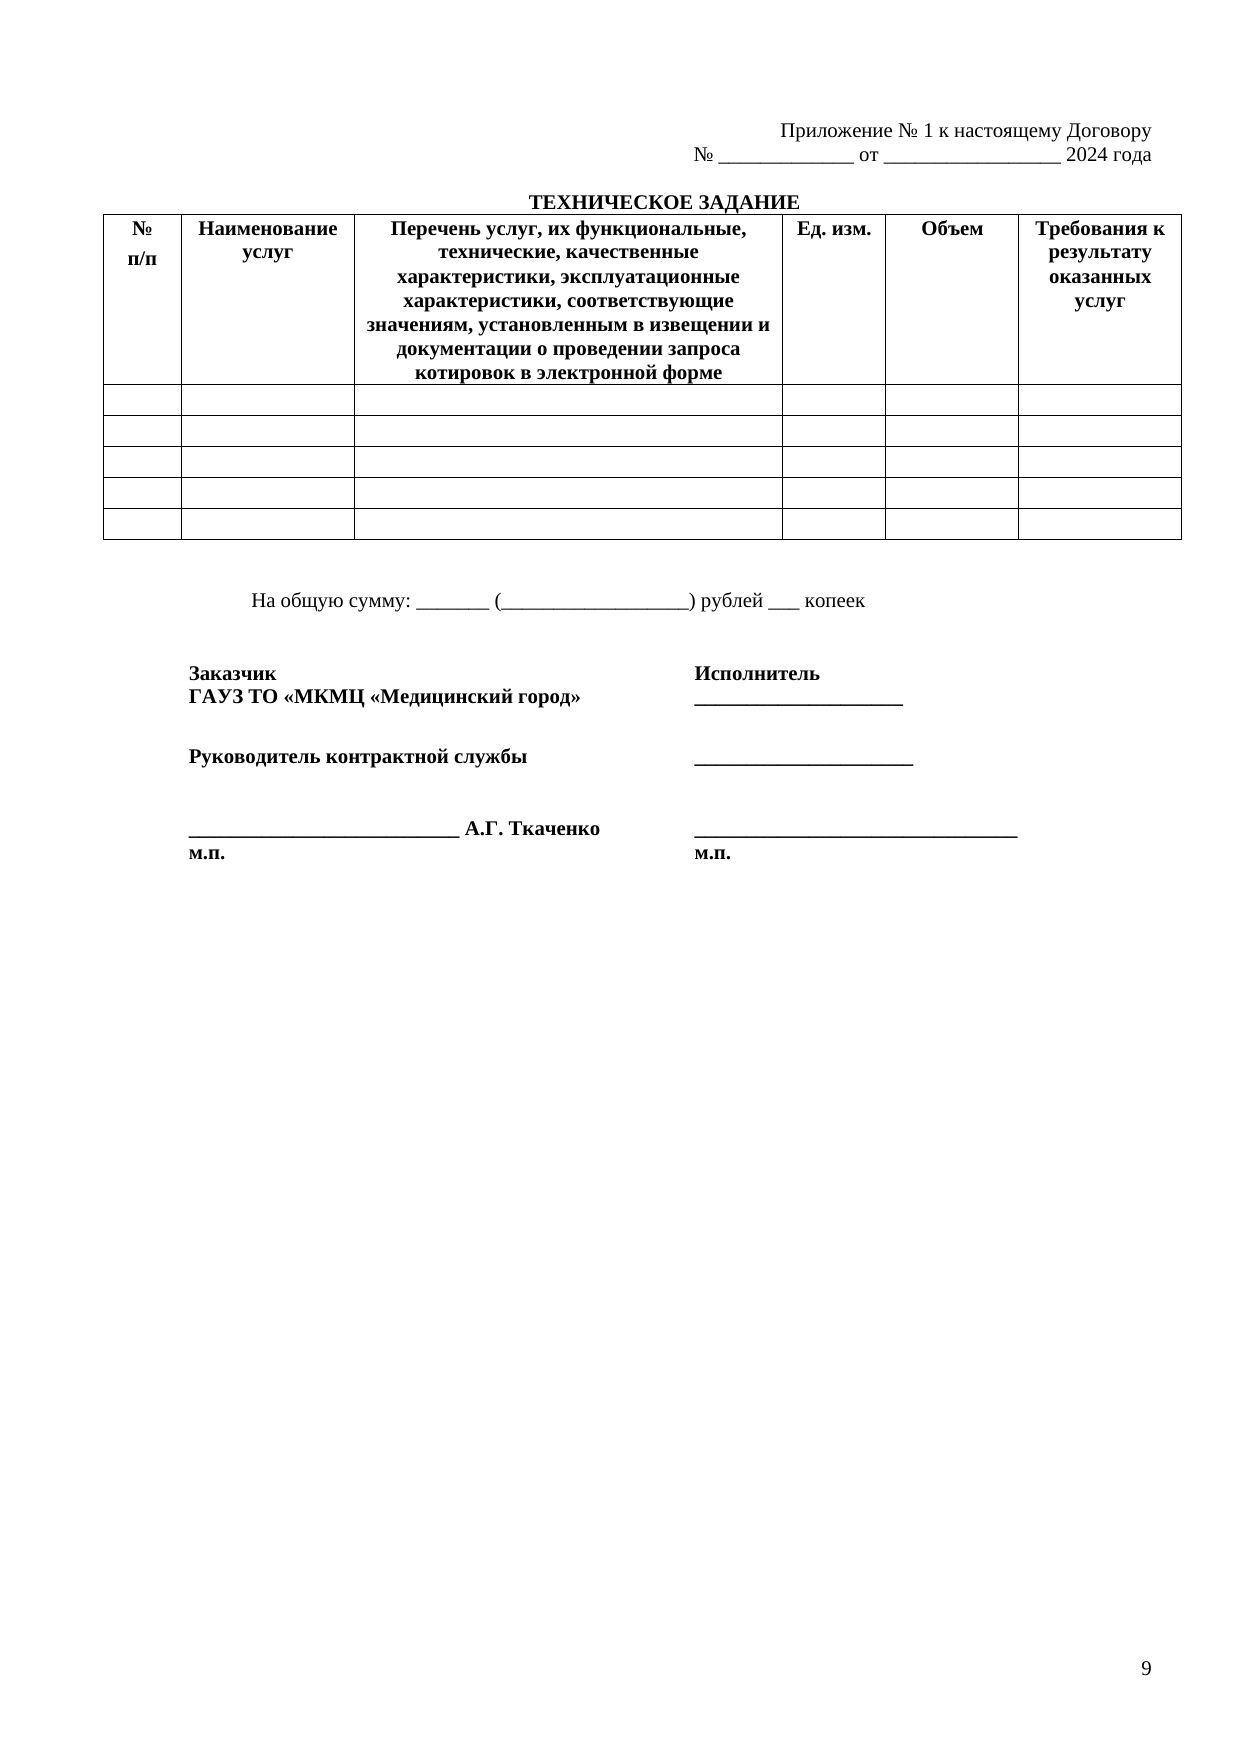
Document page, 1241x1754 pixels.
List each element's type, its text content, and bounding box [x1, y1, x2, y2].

table_cell [355, 416, 782, 446]
table_cell [104, 509, 181, 539]
table_cell [1019, 447, 1181, 477]
table_cell [355, 447, 782, 477]
table_cell [355, 385, 782, 415]
table_header Заказчик ГАУЗ ТО «МКМЦ «Медицинский город» [177, 660, 683, 744]
table_cell [104, 416, 181, 446]
table_cell [182, 416, 354, 446]
table_header Ед. изм. [783, 215, 885, 384]
table_cell [886, 509, 1018, 539]
table_cell [1019, 509, 1181, 539]
table_cell [886, 385, 1018, 415]
table_cell [1019, 385, 1181, 415]
table_cell [783, 478, 885, 508]
table_cell [104, 385, 181, 415]
table_cell [355, 478, 782, 508]
text № _____________ от _________________ 2024 года [177, 142, 1152, 166]
text ТЕХНИЧЕСКОЕ ЗАДАНИЕ [177, 190, 1152, 214]
text На общую сумму: _______ (__________________) рублей ___ копеек [177, 588, 1152, 612]
table_cell [182, 385, 354, 415]
table_cell [182, 447, 354, 477]
table_cell [104, 447, 181, 477]
table_cell [182, 509, 354, 539]
text Приложение № 1 к настоящему Договору [177, 118, 1152, 142]
table_cell [886, 416, 1018, 446]
table_cell Руководитель контрактной службы __________________________ А.Г. Ткаченко м.п. [177, 744, 683, 864]
table_header № п/п [104, 215, 181, 384]
table_cell [1019, 416, 1181, 446]
table_cell [886, 478, 1018, 508]
table_header Требования к результату оказанных услуг [1019, 215, 1181, 384]
table_cell _____________________ _______________________________ м.п. [683, 744, 1194, 864]
table_cell [783, 509, 885, 539]
table_cell [783, 385, 885, 415]
table_cell [783, 447, 885, 477]
table_header Объем [886, 215, 1018, 384]
table_cell [182, 478, 354, 508]
table_cell [104, 478, 181, 508]
table_cell [355, 509, 782, 539]
table_cell [886, 447, 1018, 477]
table_cell [783, 416, 885, 446]
table_header Исполнитель ____________________ [683, 660, 1193, 744]
table_header Перечень услуг, их функциональные, технические, качественные характеристики, эксплуатационные характеристики, соответствующие значениям, установленным в извещении и документации о проведении запроса котировок в электронной форме [355, 215, 782, 384]
table_header Наименование услуг [182, 215, 354, 384]
table_cell [1019, 478, 1181, 508]
